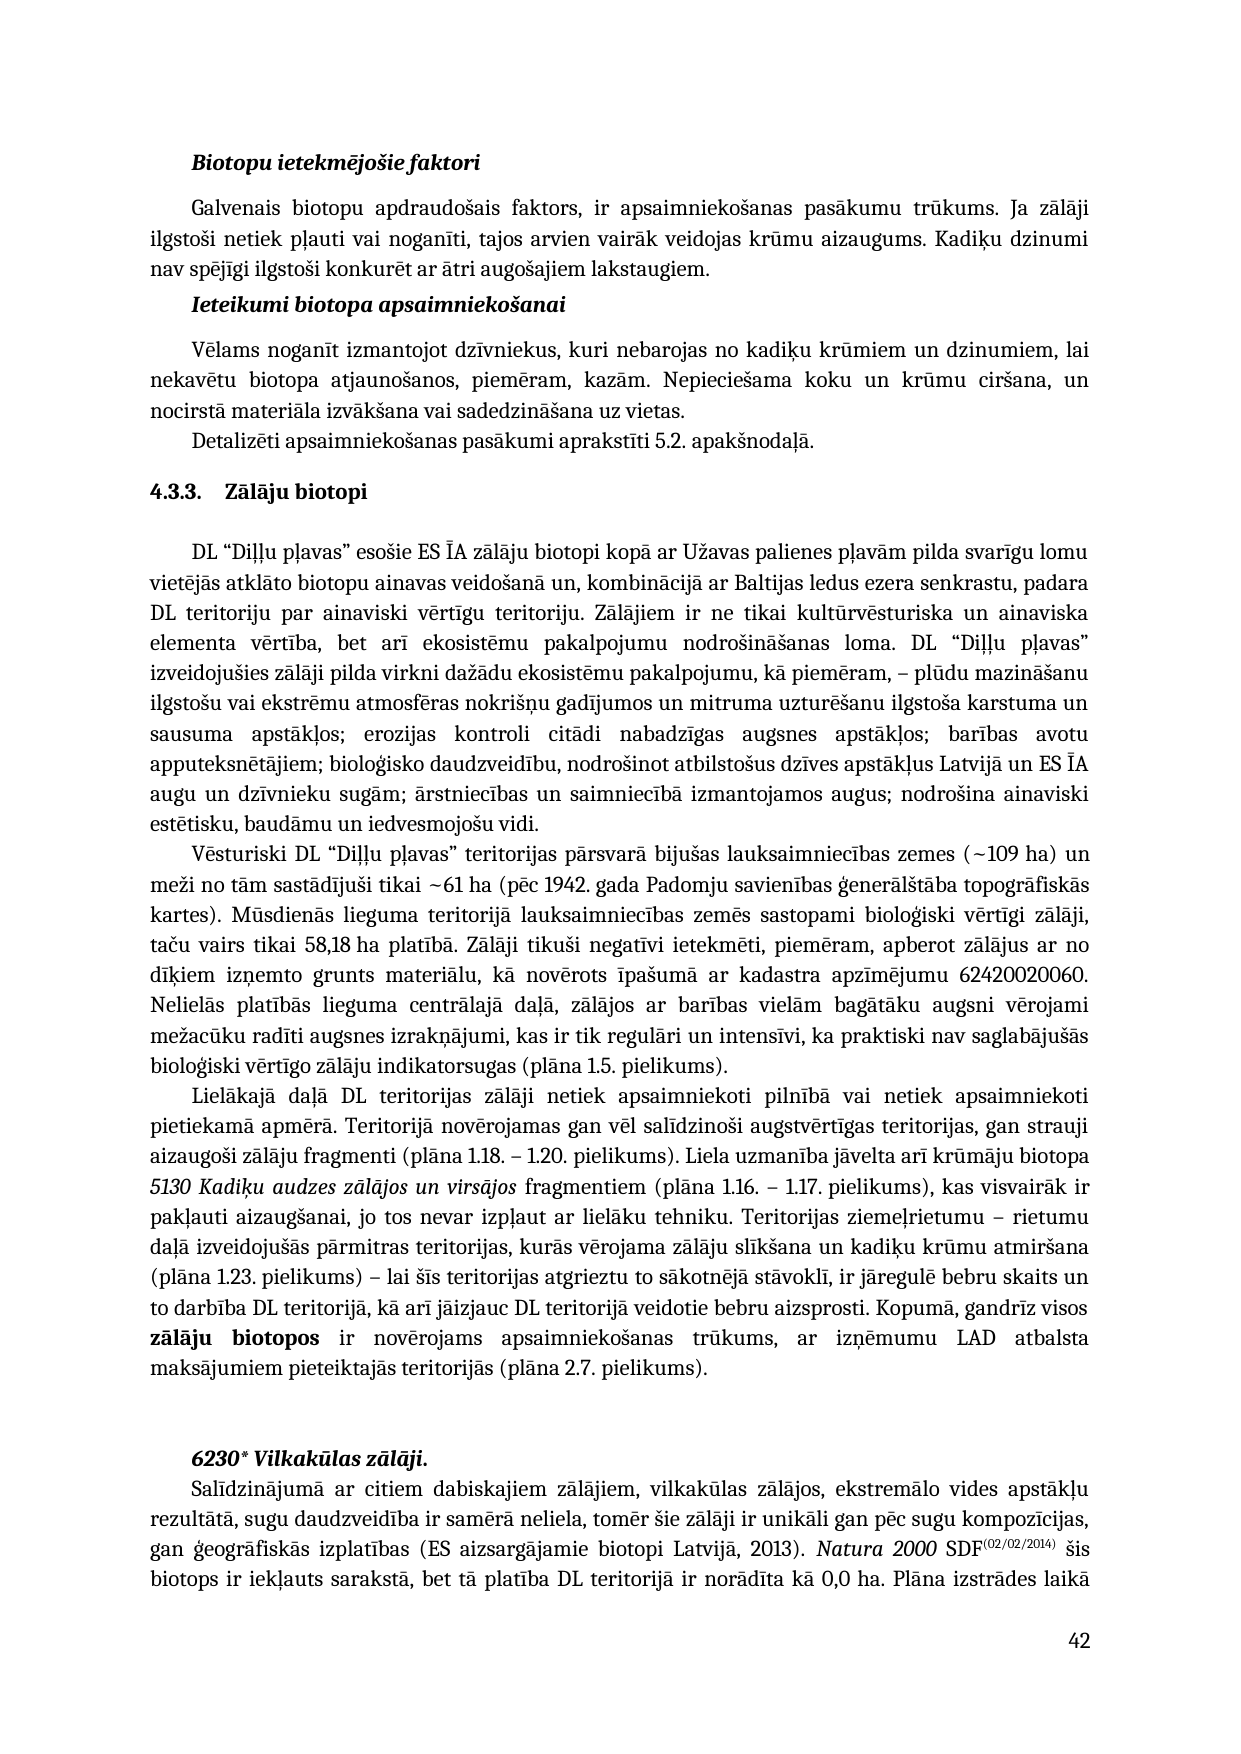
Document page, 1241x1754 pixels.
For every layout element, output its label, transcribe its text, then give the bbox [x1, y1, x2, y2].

text Galvenais biotopu apdraudošais faktors, ir apsaimniekošanas pasākumu trūkums. Ja zālāji ilgstoši netiek pļauti vai noganīti, tajos arvien vairāk veidojas krūmu aizaugums. Kadiķu dzinumi nav spējīgi ilgstoši konkurēt ar ātri augošajiem lakstaugiem. [150, 195, 1090, 282]
text Vēlams noganīt izmantojot dzīvniekus, kuri nebarojas no kadiķu krūmiem un dzinumiem, lai nekavētu biotopa atjaunošanos, piemēram, kazām. Nepieciešama koku un krūmu ciršana, un nocirstā materiāla izvākšana vai sadedzināšana uz vietas. [150, 337, 1090, 424]
text Biotopu ietekmējošie faktori [150, 150, 1090, 176]
subtitle Zālāju biotopi [150, 479, 1090, 505]
text DL “Diļļu pļavas” esošie ES ĪA zālāju biotopi kopā ar Užavas palienes pļavām pilda svarīgu lomu vietējās atklāto biotopu ainavas veidošanā un, kombinācijā ar Baltijas ledus ezera senkrastu, padara DL teritoriju par ainaviski vērtīgu teritoriju. Zālājiem ir ne tikai kultūrvēsturiska un ainaviska elementa vērtība, bet arī ekosistēmu pakalpojumu nodrošināšanas loma. DL “Diļļu pļavas” izveidojušies zālāji pilda virkni dažādu ekosistēmu pakalpojumu, kā piemēram, – plūdu mazināšanu ilgstošu vai ekstrēmu atmosfēras nokrišņu gadījumos un mitruma uzturēšanu ilgstoša karstuma un sausuma apstākļos; erozijas kontroli citādi nabadzīgas augsnes apstākļos; barības avotu apputeksnētājiem; bioloģisko daudzveidību, nodrošinot atbilstošus dzīves apstākļus Latvijā un ES ĪA augu un dzīvnieku sugām; ārstniecības un saimniecībā izmantojamos augus; nodrošina ainaviski estētisku, baudāmu un iedvesmojošu vidi. [150, 539, 1090, 837]
text Lielākajā daļā DL teritorijas zālāji netiek apsaimniekoti pilnībā vai netiek apsaimniekoti pietiekamā apmērā. Teritorijā novērojamas gan vēl salīdzinoši augstvērtīgas teritorijas, gan strauji aizaugoši zālāju fragmenti (plāna 1.18. – 1.20. pielikums). Liela uzmanība jāvelta arī krūmāju biotopa 5130 Kadiķu audzes zālājos un virsājos fragmentiem (plāna 1.16. – 1.17. pielikums), kas visvairāk ir pakļauti aizaugšanai, jo tos nevar izpļaut ar lielāku tehniku. Teritorijas ziemeļrietumu – rietumu daļā izveidojušās pārmitras teritorijas, kurās vērojama zālāju slīkšana un kadiķu krūmu atmiršana (plāna 1.23. pielikums) – lai šīs teritorijas atgrieztu to sākotnējā stāvoklī, ir jāregulē bebru skaits un to darbība DL teritorijā, kā arī jāizjauc DL teritorijā veidotie bebru aizsprosti. Kopumā, gandrīz visos zālāju biotopos ir novērojams apsaimniekošanas trūkums, ar izņēmumu LAD atbalsta maksājumiem pieteiktajās teritorijās (plāna 2.7. pielikums). [150, 1083, 1090, 1381]
text 6230* Vilkakūlas zālāji. [150, 1445, 1090, 1472]
text Ieteikumi biotopa apsaimniekošanai [150, 292, 1090, 318]
text Vēsturiski DL “Diļļu pļavas” teritorijas pārsvarā bijušas lauksaimniecības zemes (~109 ha) un meži no tām sastādījuši tikai ~61 ha (pēc 1942. gada Padomju savienības ģenerālštāba topogrāfiskās kartes). Mūsdienās lieguma teritorijā lauksaimniecības zemēs sastopami bioloģiski vērtīgi zālāji, taču vairs tikai 58,18 ha platībā. Zālāji tikuši negatīvi ietekmēti, piemēram, apberot zālājus ar no dīķiem izņemto grunts materiālu, kā novērots īpašumā ar kadastra apzīmējumu 62420020060. Nelielās platībās lieguma centrālajā daļā, zālājos ar barības vielām bagātāku augsni vērojami mežacūku radīti augsnes izrakņājumi, kas ir tik regulāri un intensīvi, ka praktiski nav saglabājušās bioloģiski vērtīgo zālāju indikatorsugas (plāna 1.5. pielikums). [150, 841, 1090, 1079]
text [150, 1476, 1090, 1593]
text Detalizēti apsaimniekošanas pasākumi aprakstīti 5.2. apakšnodaļā. [150, 428, 1090, 454]
